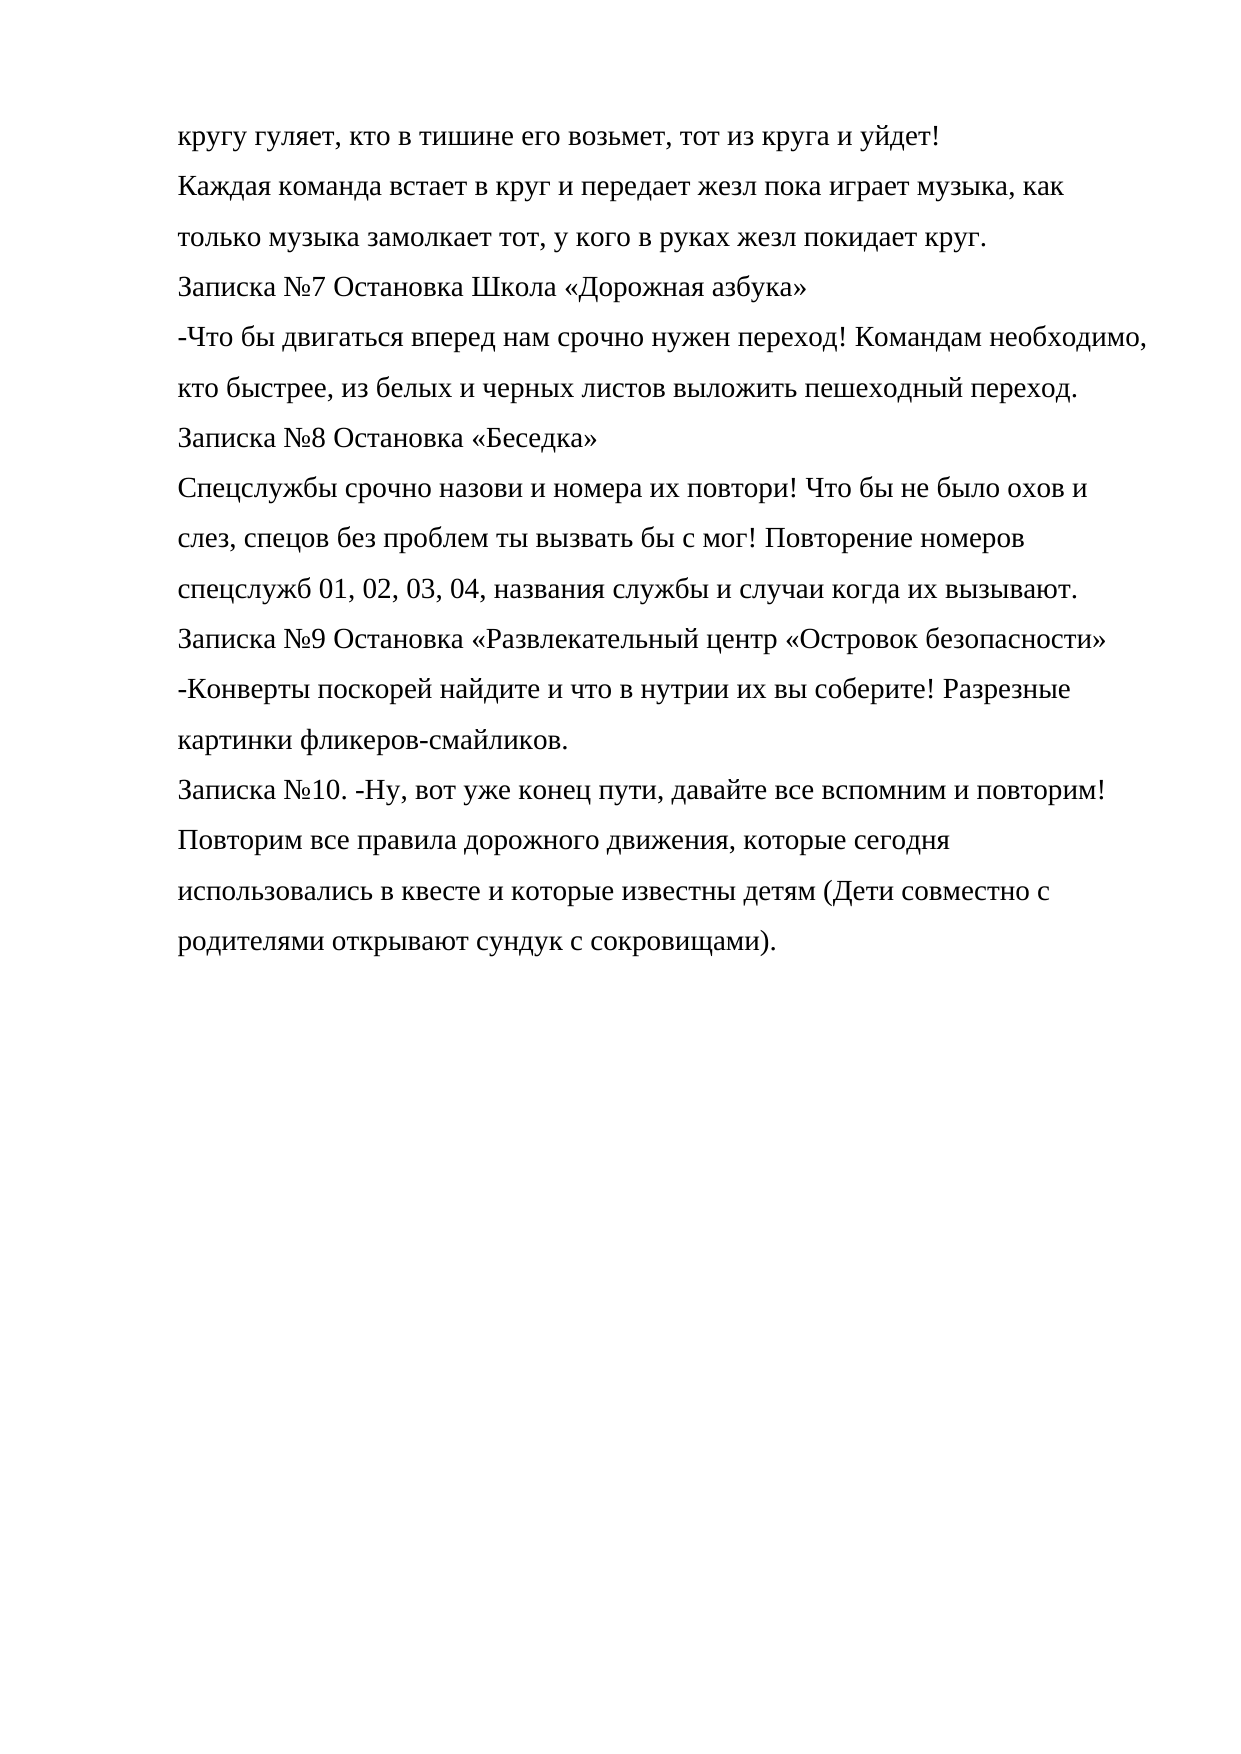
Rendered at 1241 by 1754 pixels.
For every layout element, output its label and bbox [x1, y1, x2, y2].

text [177, 118, 1152, 957]
